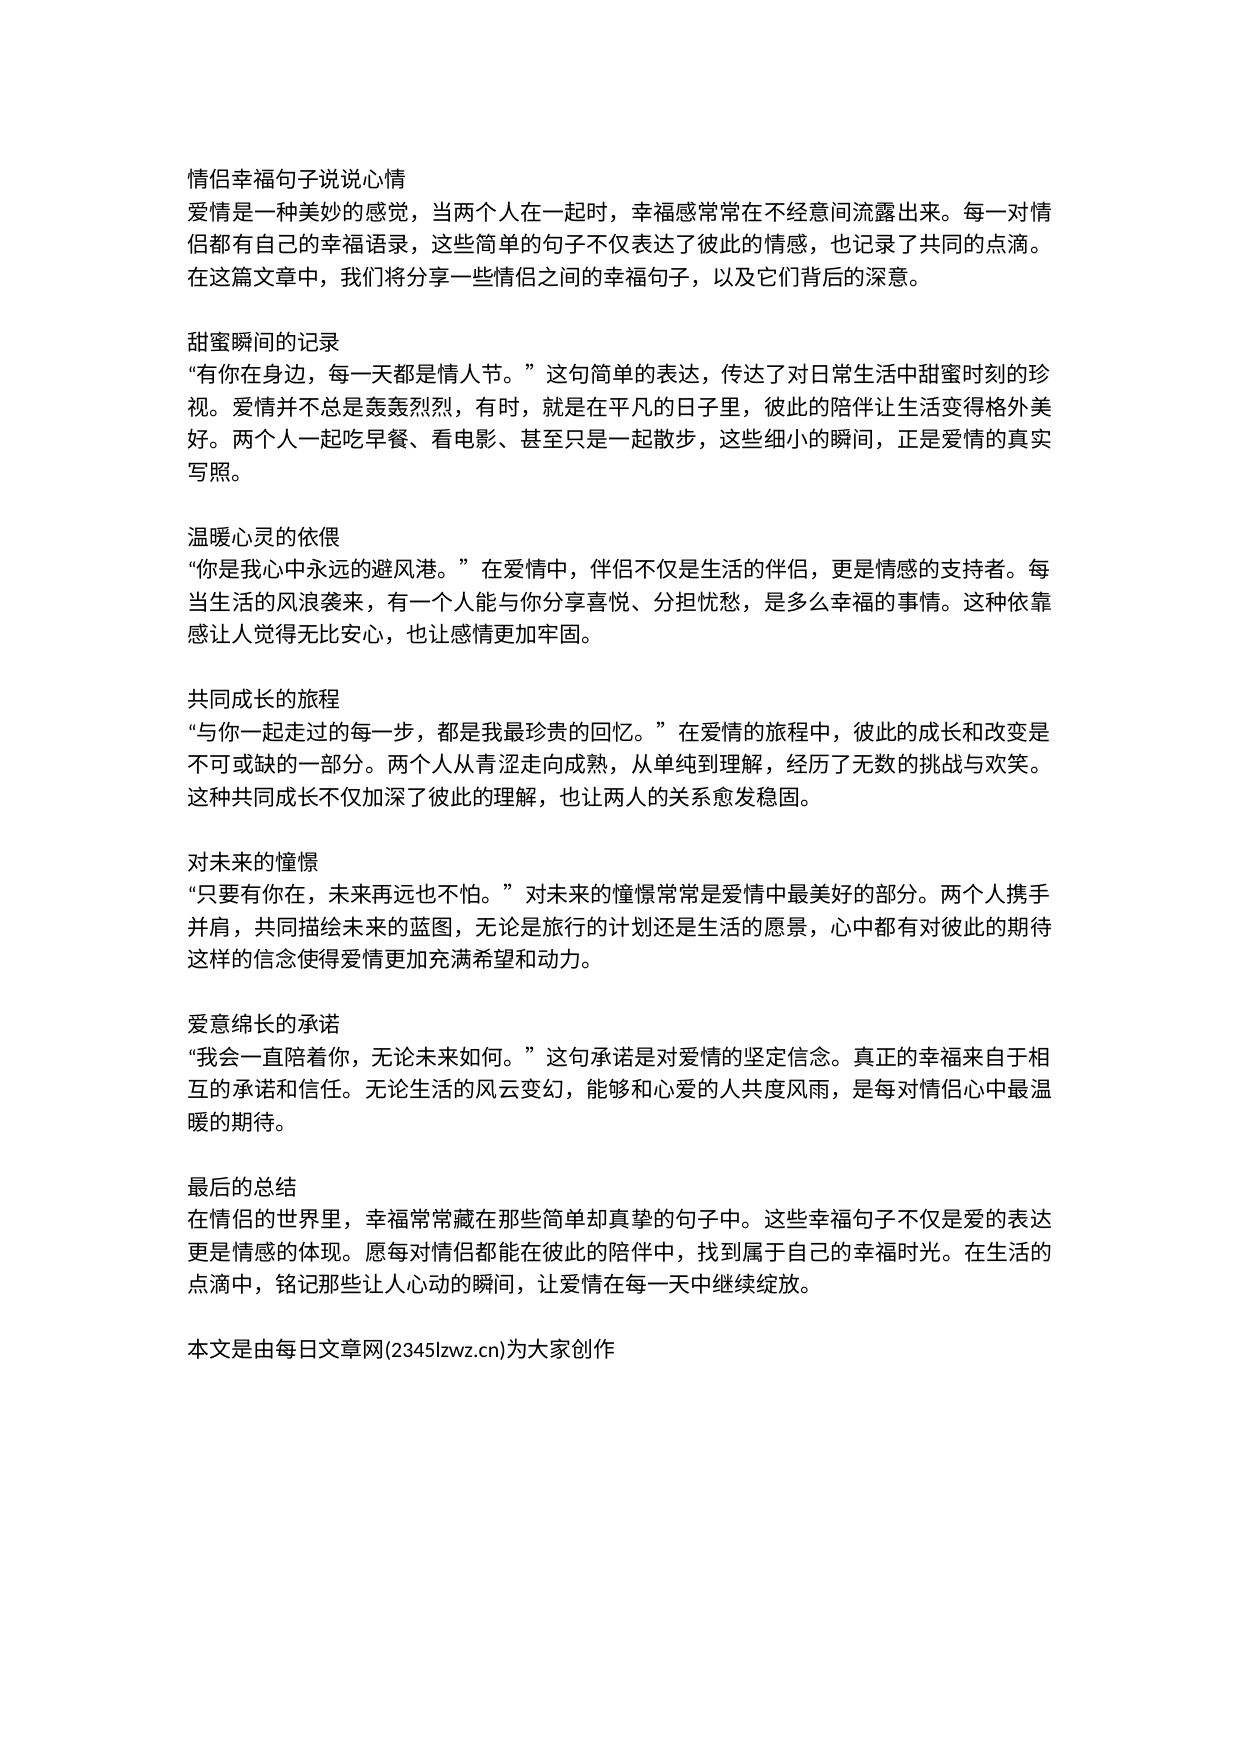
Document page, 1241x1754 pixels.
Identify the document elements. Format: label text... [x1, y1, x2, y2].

text 爱意绵长的承诺 [187, 1007, 1053, 1039]
text “只要有你在，未来再远也不怕。”对未来的憧憬常常是爱情中最美好的部分。两个人携手并肩，共同描绘未来的蓝图，无论是旅行的计划还是生活的愿景，心中都有对彼此的期待。这样的信念使得爱情更加充满希望和动力。 [187, 877, 1053, 974]
text 对未来的憧憬 [187, 844, 1053, 877]
text 甜蜜瞬间的记录 [187, 324, 1053, 357]
text 在情侣的世界里，幸福常常藏在那些简单却真挚的句子中。这些幸福句子不仅是爱的表达，更是情感的体现。愿每对情侣都能在彼此的陪伴中，找到属于自己的幸福时光。在生活的点滴中，铭记那些让人心动的瞬间，让爱情在每一天中继续绽放。 [187, 1202, 1053, 1299]
text “你是我心中永远的避风港。”在爱情中，伴侣不仅是生活的伴侣，更是情感的支持者。每当生活的风浪袭来，有一个人能与你分享喜悦、分担忧愁，是多么幸福的事情。这种依靠感让人觉得无比安心，也让感情更加牢固。 [187, 552, 1053, 649]
text 最后的总结 [187, 1169, 1053, 1202]
text “我会一直陪着你，无论未来如何。”这句承诺是对爱情的坚定信念。真正的幸福来自于相互的承诺和信任。无论生活的风云变幻，能够和心爱的人共度风雨，是每对情侣心中最温暖的期待。 [187, 1039, 1053, 1137]
text 情侣幸福句子说说心情 [187, 162, 1053, 194]
text 共同成长的旅程 [187, 682, 1053, 714]
text 本文是由每日文章网(2345lzwz.cn)为大家创作 [187, 1332, 1053, 1364]
text “有你在身边，每一天都是情人节。”这句简单的表达，传达了对日常生活中甜蜜时刻的珍视。爱情并不总是轰轰烈烈，有时，就是在平凡的日子里，彼此的陪伴让生活变得格外美好。两个人一起吃早餐、看电影、甚至只是一起散步，这些细小的瞬间，正是爱情的真实写照。 [187, 357, 1053, 487]
text 温暖心灵的依偎 [187, 519, 1053, 552]
text “与你一起走过的每一步，都是我最珍贵的回忆。”在爱情的旅程中，彼此的成长和改变是不可或缺的一部分。两个人从青涩走向成熟，从单纯到理解，经历了无数的挑战与欢笑。这种共同成长不仅加深了彼此的理解，也让两人的关系愈发稳固。 [187, 714, 1053, 812]
text 爱情是一种美妙的感觉，当两个人在一起时，幸福感常常在不经意间流露出来。每一对情侣都有自己的幸福语录，这些简单的句子不仅表达了彼此的情感，也记录了共同的点滴。在这篇文章中，我们将分享一些情侣之间的幸福句子，以及它们背后的深意。 [187, 194, 1053, 292]
